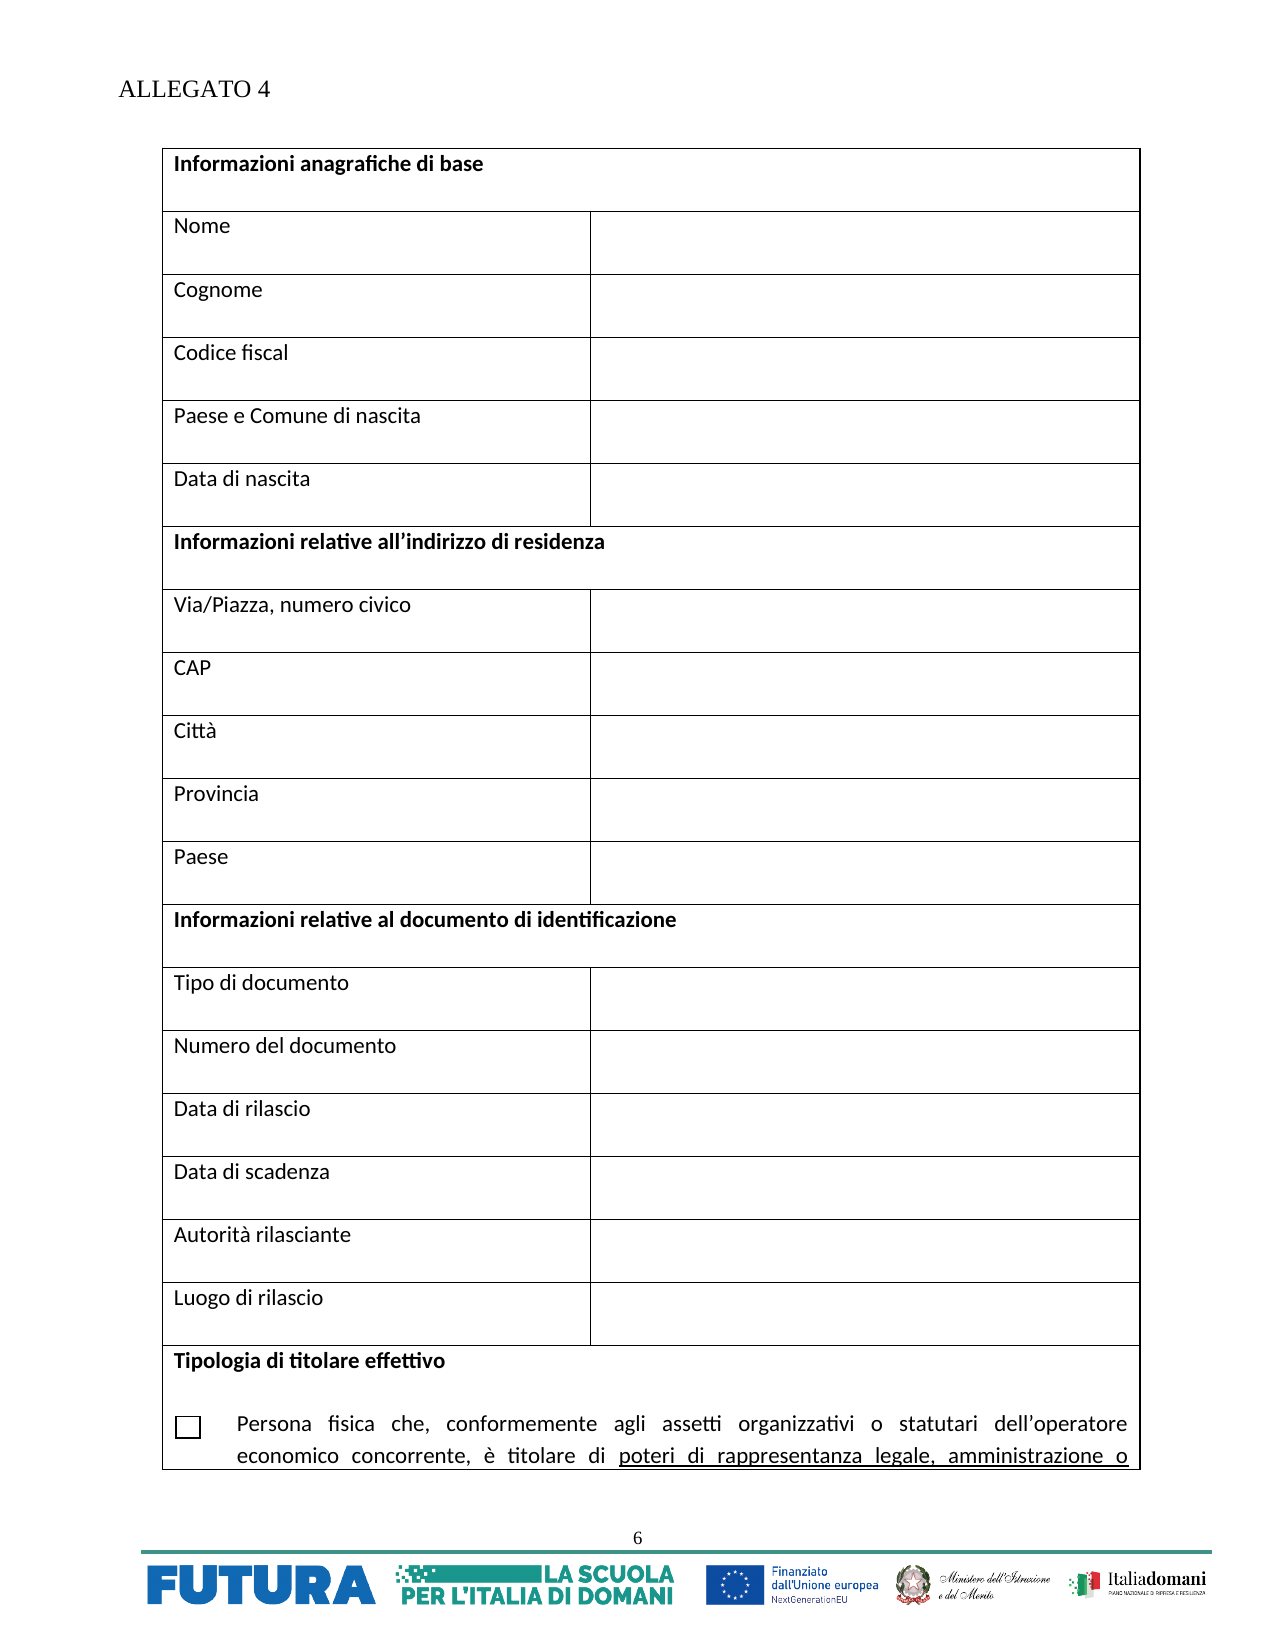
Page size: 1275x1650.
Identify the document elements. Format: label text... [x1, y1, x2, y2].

table_cell [591, 464, 1139, 526]
table_cell Provincia [163, 779, 590, 841]
table_cell [591, 779, 1139, 841]
table_cell [591, 1094, 1139, 1156]
table_cell [591, 968, 1139, 1030]
table_cell Numero del documento [163, 1031, 590, 1093]
table_cell Paese e Comune di nascita [163, 401, 590, 463]
table_cell Informazioni relative al documento di identificazione [163, 905, 1139, 967]
table_cell [591, 275, 1139, 337]
table_cell Tipo di documento [163, 968, 590, 1030]
table_header Informazioni anagrafiche di base [163, 149, 1139, 211]
table_cell [591, 716, 1139, 778]
table_cell [591, 1283, 1139, 1345]
table_cell CAP [163, 653, 590, 715]
table_cell Via/Piazza, numero civico [163, 590, 590, 652]
table_cell Paese [163, 842, 590, 904]
table_cell Città [163, 716, 590, 778]
table_cell Cognome [163, 275, 590, 337]
table_cell Nome [163, 212, 590, 274]
table_cell [591, 590, 1139, 652]
table_cell [591, 401, 1139, 463]
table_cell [163, 1346, 1139, 1469]
table_cell [591, 1031, 1139, 1093]
table_cell [591, 842, 1139, 904]
table_cell Informazioni relative all’indirizzo di residenza [163, 527, 1139, 589]
table_cell [591, 1220, 1139, 1282]
table_cell Luogo di rilascio [163, 1283, 590, 1345]
table_cell Data di nascita [163, 464, 590, 526]
table_cell Codice fiscal [163, 338, 590, 400]
table_cell [591, 653, 1139, 715]
table_cell Data di scadenza [163, 1157, 590, 1219]
table_cell [591, 1157, 1139, 1219]
table_cell [591, 212, 1139, 274]
picture [145, 1562, 1208, 1608]
table_cell [591, 338, 1139, 400]
table_cell Autorità rilasciante [163, 1220, 590, 1282]
table_cell Data di rilascio [163, 1094, 590, 1156]
